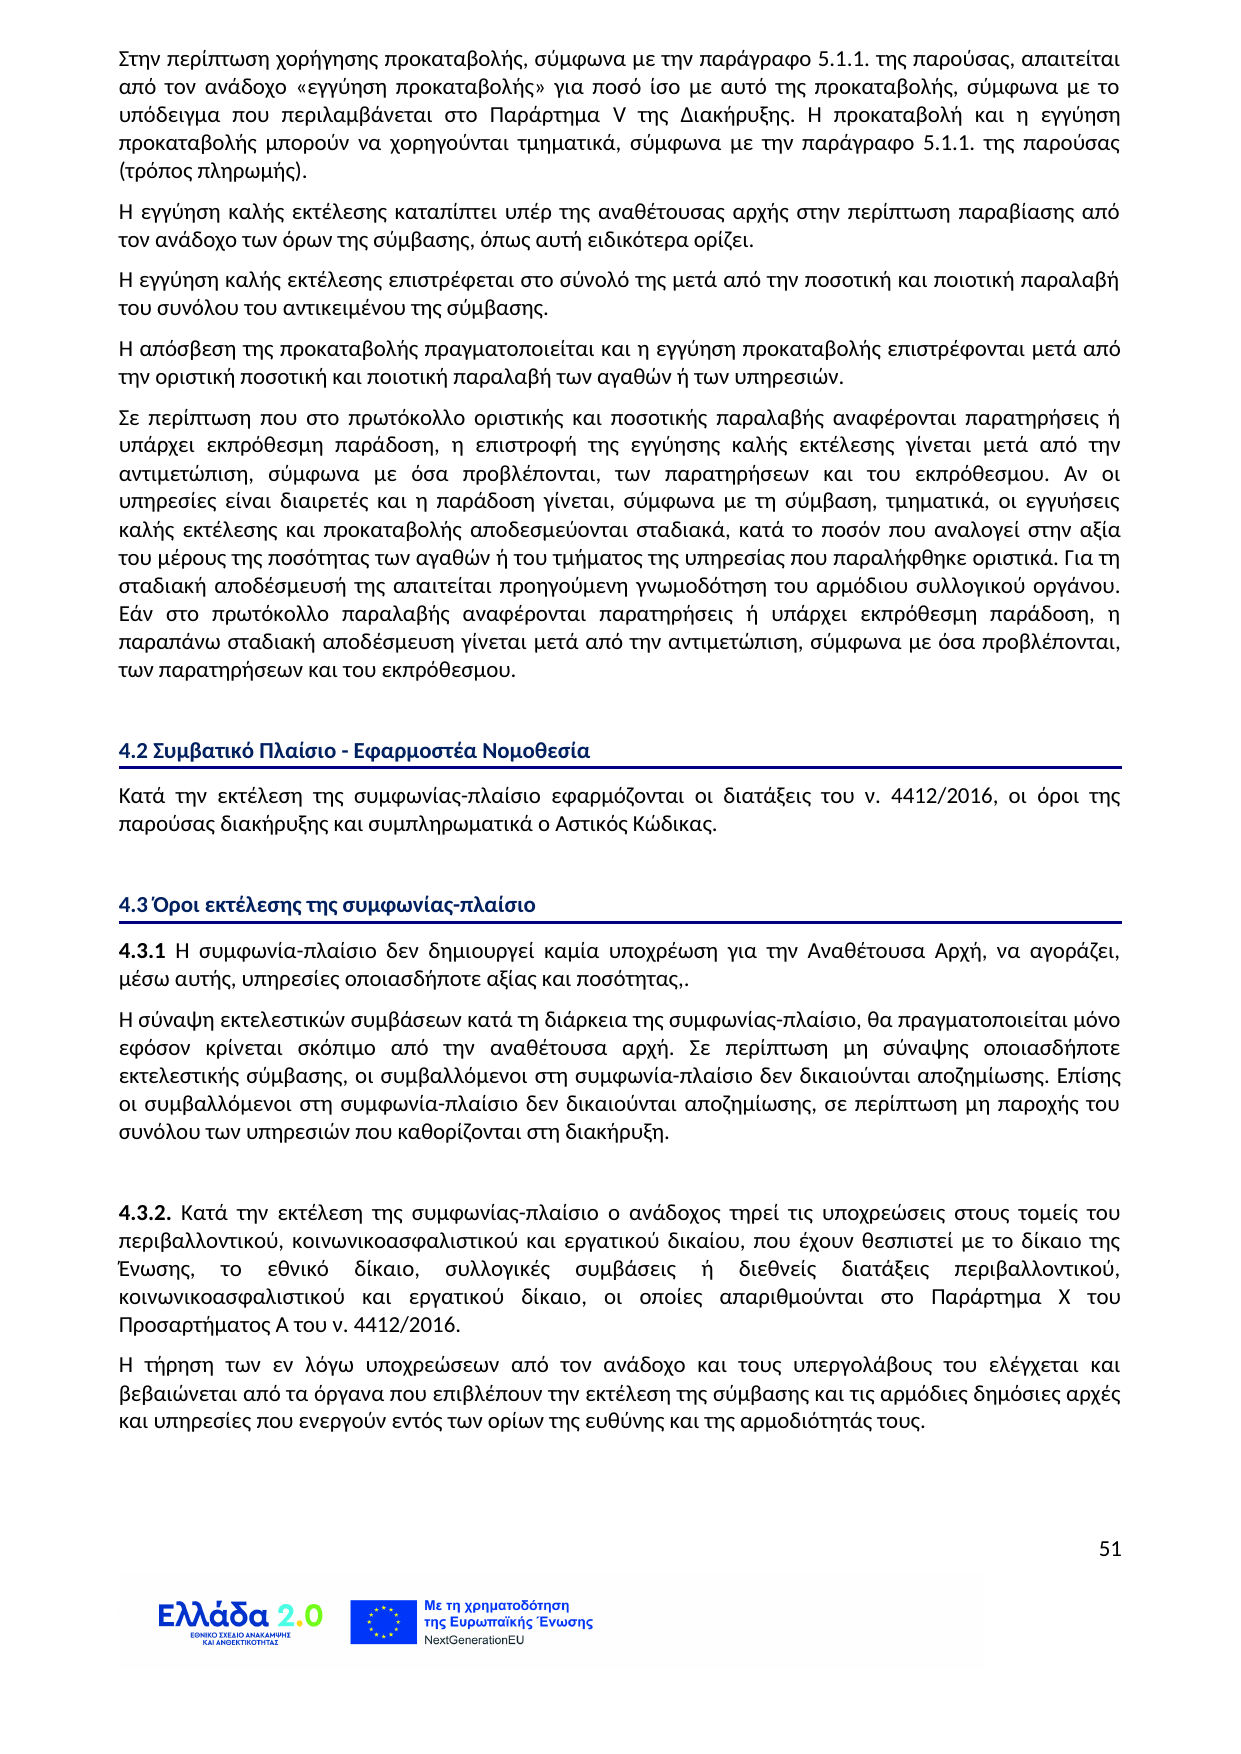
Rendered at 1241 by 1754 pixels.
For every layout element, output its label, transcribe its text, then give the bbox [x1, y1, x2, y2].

subtitle 4.3 Όροι εκτέλεσης της συμφωνίας-πλαίσιο [118, 891, 1122, 924]
text Η σύναψη εκτελεστικών συμβάσεων κατά τη διάρκεια της συμφωνίας-πλαίσιο, θα πραγματοποιείται μόνο εφόσον κρίνεται σκόπιμο από την αναθέτουσα αρχή. Σε περίπτωση μη σύναψης οποιασδήποτε εκτελεστικής σύμβασης, οι συμβαλλόμενοι στη συμφωνία-πλαίσιο δεν δικαιούνται αποζημίωσης. Επίσης οι συμβαλλόμενοι στη συμφωνία-πλαίσιο δεν δικαιούνται αποζημίωσης, σε περίπτωση μη παροχής του συνόλου των υπηρεσιών που καθορίζονται στη διακήρυξη. [118, 1005, 1122, 1145]
text Η τήρηση των εν λόγω υποχρεώσεων από τον ανάδοχο και τους υπεργολάβους του ελέγχεται και βεβαιώνεται από τα όργανα που επιβλέπουν την εκτέλεση της σύμβασης και τις αρμόδιες δημόσιες αρχές και υπηρεσίες που ενεργούν εντός των ορίων της ευθύνης και της αρμοδιότητάς τους. [118, 1351, 1122, 1435]
text Κατά την εκτέλεση της συμφωνίας-πλαίσιο εφαρμόζονται οι διατάξεις του ν. 4412/2016, οι όροι της παρούσας διακήρυξης και συμπληρωματικά ο Αστικός Κώδικας. [118, 782, 1122, 838]
picture [118, 1572, 984, 1670]
text Σε περίπτωση που στο πρωτόκολλο οριστικής και ποσοτικής παραλαβής αναφέρονται παρατηρήσεις ή υπάρχει εκπρόθεσμη παράδοση, η επιστροφή της εγγύησης καλής εκτέλεσης γίνεται μετά από την αντιμετώπιση, σύμφωνα με όσα προβλέπονται, των παρατηρήσεων και του εκπρόθεσμου. Αν οι υπηρεσίες είναι διαιρετές και η παράδοση γίνεται, σύμφωνα με τη σύμβαση, τμηματικά, οι εγγυήσεις καλής εκτέλεσης και προκαταβολής αποδεσμεύονται σταδιακά, κατά το ποσόν που αναλογεί στην αξία του μέρους της ποσότητας των αγαθών ή του τμήματος της υπηρεσίας που παραλήφθηκε οριστικά. Για τη σταδιακή αποδέσμευσή της απαιτείται προηγούμενη γνωμοδότηση του αρμόδιου συλλογικού οργάνου. Εάν στο πρωτόκολλο παραλαβής αναφέρονται παρατηρήσεις ή υπάρχει εκπρόθεσμη παράδοση, η παραπάνω σταδιακή αποδέσμευση γίνεται μετά από την αντιμετώπιση, σύμφωνα με όσα προβλέπονται, των παρατηρήσεων και του εκπρόθεσμου. [118, 403, 1122, 683]
text Η απόσβεση της προκαταβολής πραγματοποιείται και η εγγύηση προκαταβολής επιστρέφονται μετά από την οριστική ποσοτική και ποιοτική παραλαβή των αγαθών ή των υπηρεσιών. [118, 334, 1122, 390]
text Στην περίπτωση χορήγησης προκαταβολής, σύμφωνα με την παράγραφο 5.1.1. της παρούσας, απαιτείται από τον ανάδοχο «εγγύηση προκαταβολής» για ποσό ίσο με αυτό της προκαταβολής, σύμφωνα με το υπόδειγμα που περιλαμβάνεται στο Παράρτημα V της Διακήρυξης. Η προκαταβολή και η εγγύηση προκαταβολής μπορούν να χορηγούνται τμηματικά, σύμφωνα με την παράγραφο 5.1.1. της παρούσας (τρόπος πληρωμής). [118, 44, 1122, 184]
text Η εγγύηση καλής εκτέλεσης καταπίπτει υπέρ της αναθέτουσας αρχής στην περίπτωση παραβίασης από τον ανάδοχο των όρων της σύμβασης, όπως αυτή ειδικότερα ορίζει. [118, 197, 1122, 253]
text 4.3.1 Η συμφωνία-πλαίσιο δεν δημιουργεί καμία υποχρέωση για την Αναθέτουσα Αρχή, να αγοράζει, μέσω αυτής, υπηρεσίες οποιασδήποτε αξίας και ποσότητας,. [118, 936, 1122, 992]
subtitle 4.2 Συμβατικό Πλαίσιο - Εφαρμοστέα Νομοθεσία [118, 736, 1122, 769]
text 4.3.2. Κατά την εκτέλεση της συμφωνίας-πλαίσιο ο ανάδοχος τηρεί τις υποχρεώσεις στους τομείς του περιβαλλοντικού, κοινωνικοασφαλιστικού και εργατικού δικαίου, που έχουν θεσπιστεί με το δίκαιο της Ένωσης, το εθνικό δίκαιο, συλλογικές συμβάσεις ή διεθνείς διατάξεις περιβαλλοντικού, κοινωνικοασφαλιστικού και εργατικού δίκαιο, οι οποίες απαριθμούνται στο Παράρτημα Χ του Προσαρτήματος Α του ν. 4412/2016. [118, 1198, 1122, 1338]
text Η εγγύηση καλής εκτέλεσης επιστρέφεται στο σύνολό της μετά από την ποσοτική και ποιοτική παραλαβή του συνόλου του αντικειμένου της σύμβασης. [118, 266, 1122, 322]
